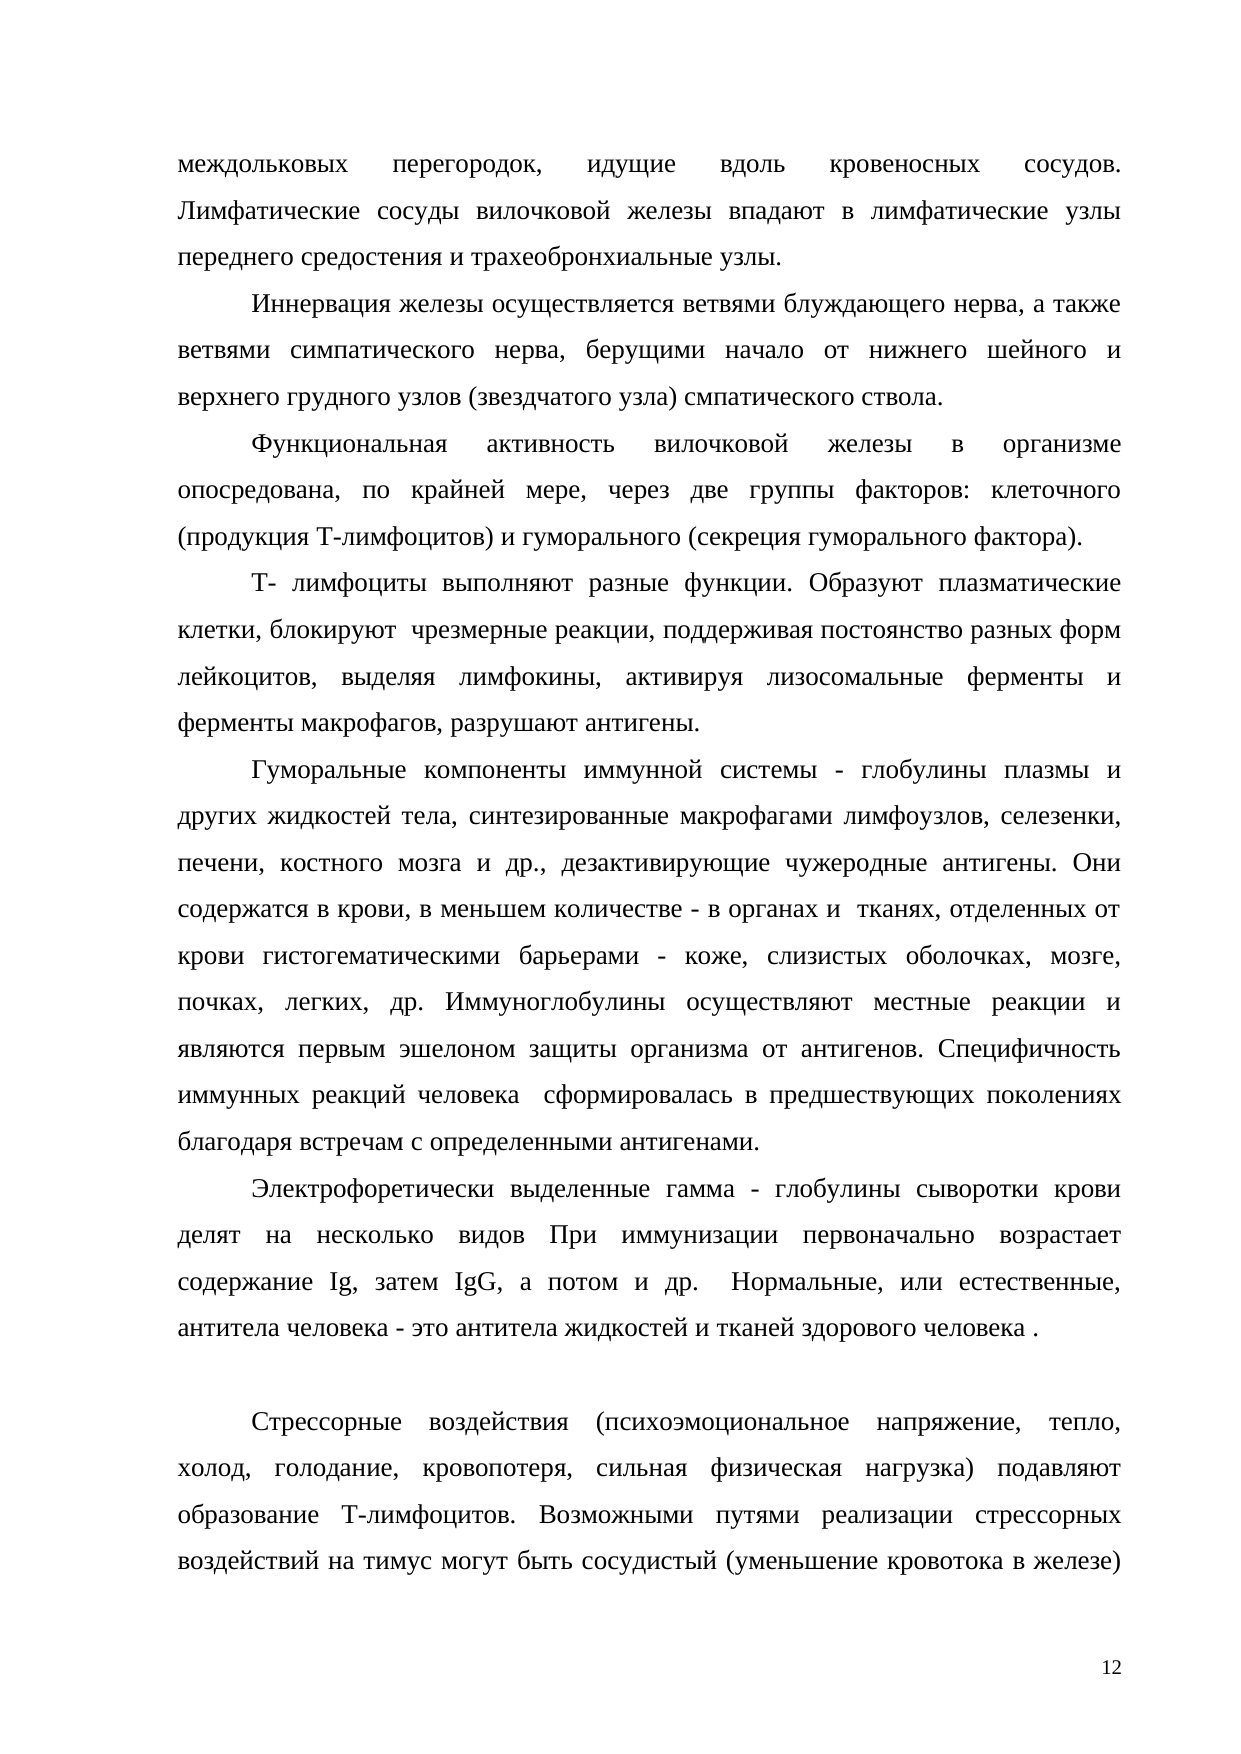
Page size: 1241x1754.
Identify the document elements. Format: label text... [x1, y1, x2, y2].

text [177, 148, 1122, 272]
text Электрофоретически выделенные гамма - глобулины сыворотки крови делят на несколько видов При иммунизации первоначально возрастает содержание Ig, затем IgG, а потом и др. Нормальные, или естественные, антитела человека - это антитела жидкостей и тканей здорового человека . [177, 1172, 1122, 1343]
text Т- лимфоциты выполняют разные функции. Образуют плазматические клетки, блокируют чрезмерные реакции, поддерживая постоянство разных форм лейкоцитов, выделяя лимфокины, активируя лизосомальные ферменты и ферменты макрофагов, разрушают антигены. [177, 567, 1122, 737]
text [177, 1405, 1122, 1576]
text Гуморальные компоненты иммунной системы - глобулины плазмы и других жидкостей тела, синтезированные макрофагами лимфоузлов, селезенки, печени, костного мозга и др., дезактивирующие чужеродные антигены. Они содержатся в крови, в меньшем количестве - в органах и тканях, отделенных от крови гистогематическими барьерами - коже, слизистых оболочках, мозге, почках, легких, др. Иммуноглобулины осуществляют местные реакции и являются первым эшелоном защиты организма от антигенов. Специфичность иммунных реакций человека сформировалась в предшествующих поколениях благодаря встречам с определенными антигенами. [177, 753, 1122, 1157]
text Иннервация железы осуществляется ветвями блуждающего нерва, а также ветвями симпатического нерва, берущими начало от нижнего шейного и верхнего грудного узлов (звездчатого узла) смпатического ствола. [177, 287, 1122, 412]
text Функциональная активность вилочковой железы в организме опосредована, по крайней мере, через две группы факторов: клеточного (продукция Т-лимфоцитов) и гуморального (секреция гуморального фактора). [177, 427, 1122, 551]
